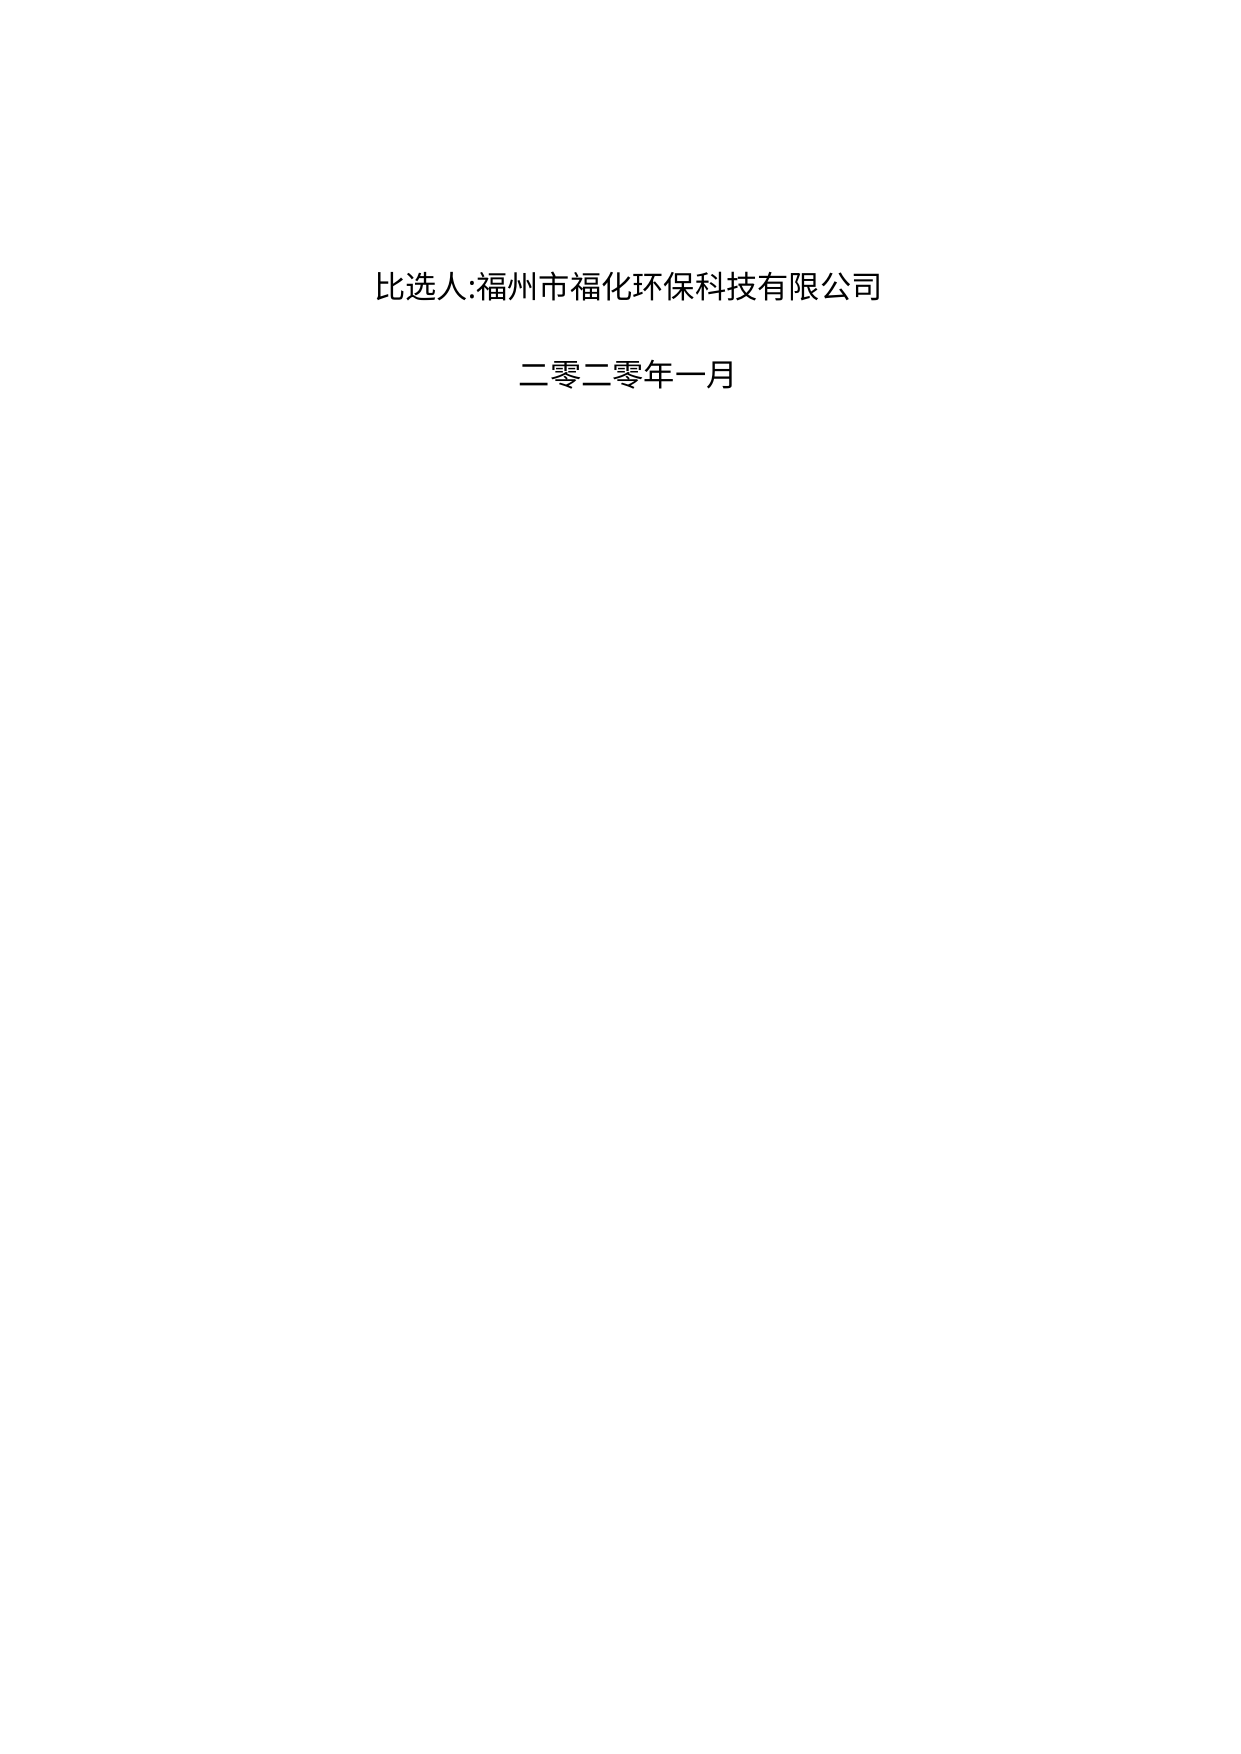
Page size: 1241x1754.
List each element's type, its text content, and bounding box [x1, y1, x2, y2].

text 二零二零年一月 [187, 340, 1069, 405]
text 比选人:福州市福化环保科技有限公司 [187, 252, 1069, 317]
